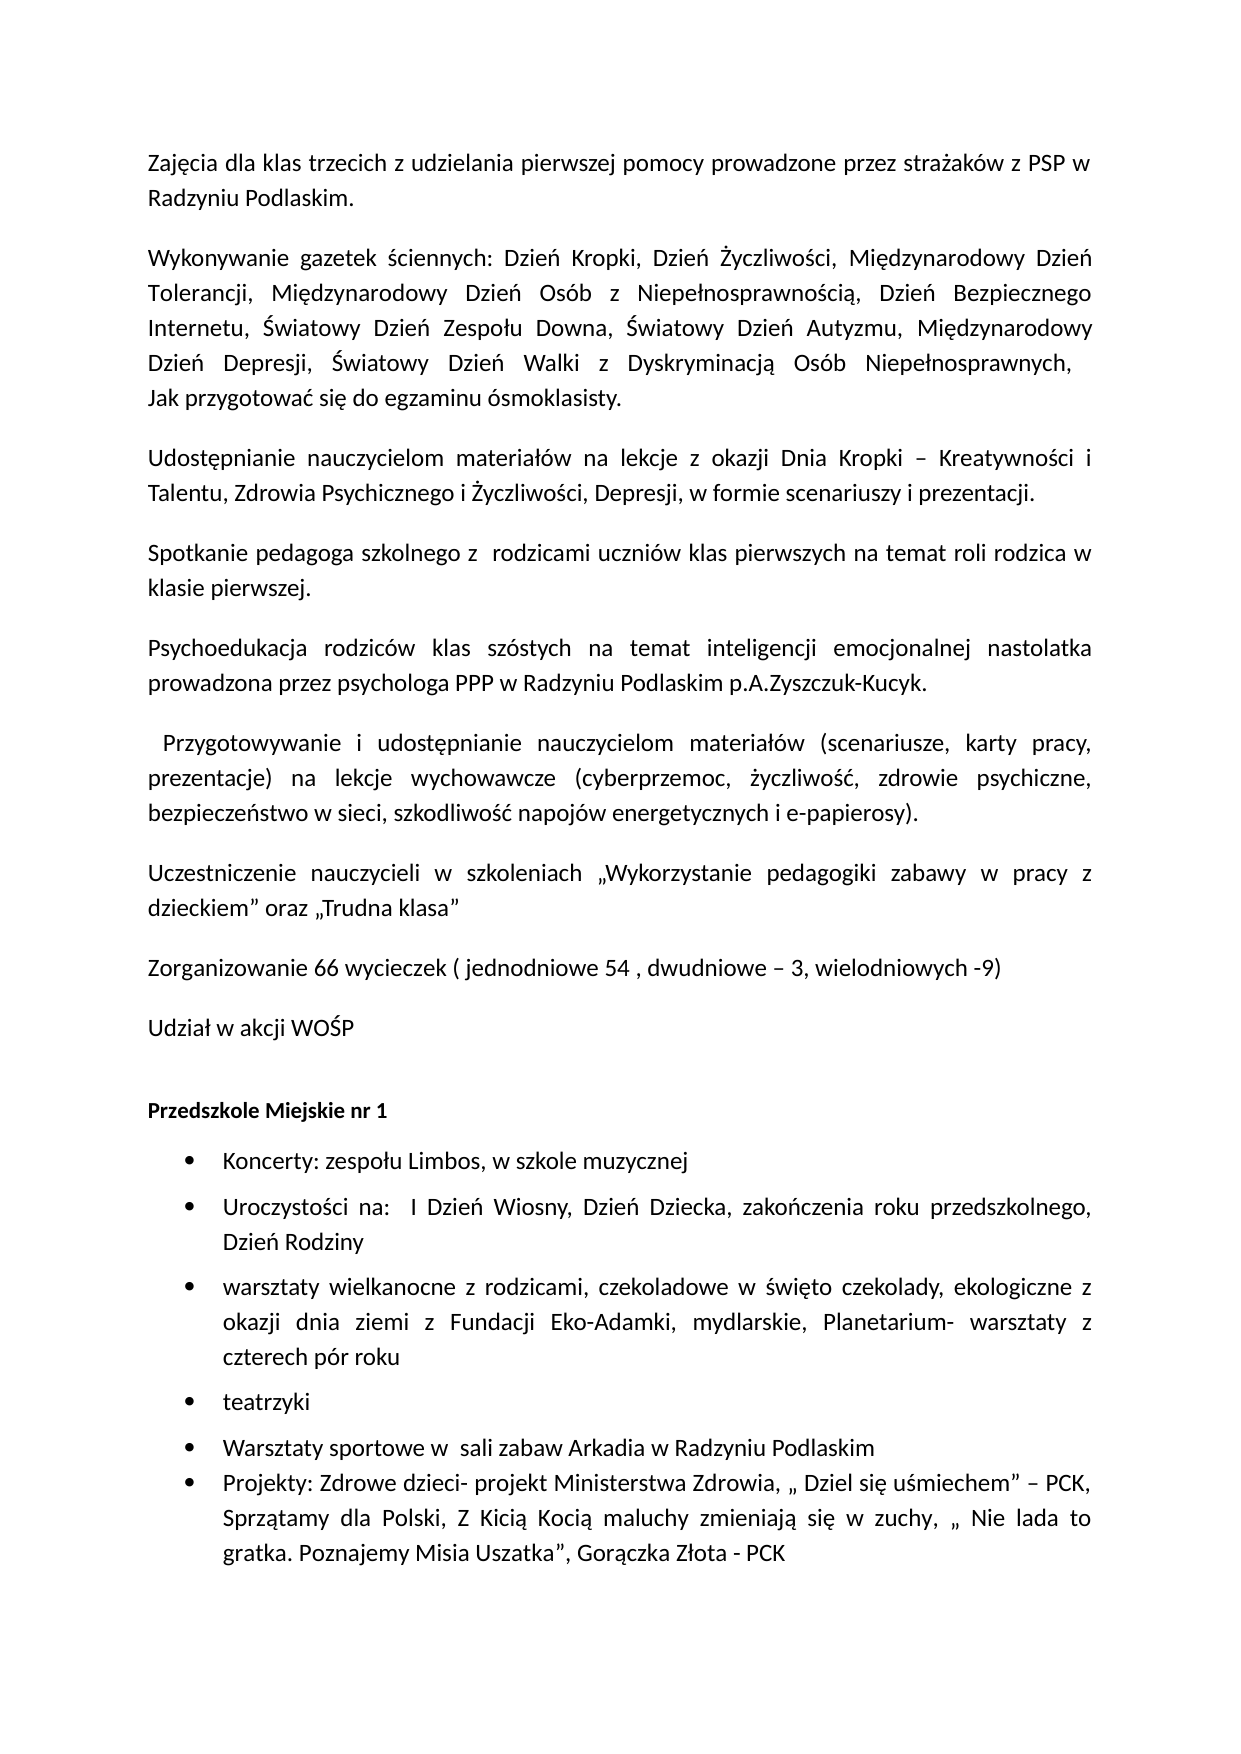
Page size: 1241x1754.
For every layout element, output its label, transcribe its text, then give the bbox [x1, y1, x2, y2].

text Udostępnianie nauczycielom materiałów na lekcje z okazji Dnia Kropki – Kreatywności i Talentu, Zdrowia Psychicznego i Życzliwości, Depresji, w formie scenariuszy i prezentacji. [148, 443, 1093, 508]
text Przygotowywanie i udostępnianie nauczycielom materiałów (scenariusze, karty pracy, prezentacje) na lekcje wychowawcze (cyberprzemoc, życzliwość, zdrowie psychiczne, bezpieczeństwo w sieci, szkodliwość napojów energetycznych i e-papierosy). [148, 728, 1093, 828]
text Uczestniczenie nauczycieli w szkoleniach „Wykorzystanie pedagogiki zabawy w pracy z dzieckiem” oraz „Trudna klasa” [148, 858, 1093, 923]
list Uroczystości na: I Dzień Wiosny, Dzień Dziecka, zakończenia roku przedszkolnego, Dzień Rodziny [185, 1191, 1093, 1256]
list teatrzyki [185, 1387, 1093, 1417]
text Wykonywanie gazetek ściennych: Dzień Kropki, Dzień Życzliwości, Międzynarodowy Dzień Tolerancji, Międzynarodowy Dzień Osób z Niepełnosprawnością, Dzień Bezpiecznego Internetu, Światowy Dzień Zespołu Downa, Światowy Dzień Autyzmu, Międzynarodowy Dzień Depresji, Światowy Dzień Walki z Dyskryminacją Osób Niepełnosprawnych, Jak przygotować się do egzaminu ósmoklasisty. [148, 243, 1093, 413]
list Warsztaty sportowe w sali zabaw Arkadia w Radzyniu Podlaskim [185, 1432, 1093, 1462]
text Spotkanie pedagoga szkolnego z rodzicami uczniów klas pierwszych na temat roli rodzica w klasie pierwszej. [148, 538, 1093, 603]
list Projekty: Zdrowe dzieci- projekt Ministerstwa Zdrowia, „ Dziel się uśmiechem” – PCK, Sprzątamy dla Polski, Z Kicią Kocią maluchy zmieniają się w zuchy, „ Nie lada to gratka. Poznajemy Misia Uszatka”, Gorączka Złota - PCK [185, 1467, 1093, 1567]
text Zorganizowanie 66 wycieczek ( jednodniowe 54 , dwudniowe – 3, wielodniowych -9) [148, 953, 1093, 983]
list warsztaty wielkanocne z rodzicami, czekoladowe w święto czekolady, ekologiczne z okazji dnia ziemi z Fundacji Eko-Adamki, mydlarskie, Planetarium- warsztaty z czterech pór roku [185, 1271, 1093, 1372]
text Psychoedukacja rodziców klas szóstych na temat inteligencji emocjonalnej nastolatka prowadzona przez psychologa PPP w Radzyniu Podlaskim p.A.Zyszczuk-Kucyk. [148, 633, 1093, 698]
text Udział w akcji WOŚP [148, 1013, 1093, 1043]
text Przedszkole Miejskie nr 1 [148, 1096, 1093, 1124]
text Zajęcia dla klas trzecich z udzielania pierwszej pomocy prowadzone przez strażaków z PSP w Radzyniu Podlaskim. [148, 148, 1093, 213]
list Koncerty: zespołu Limbos, w szkole muzycznej [185, 1145, 1093, 1176]
